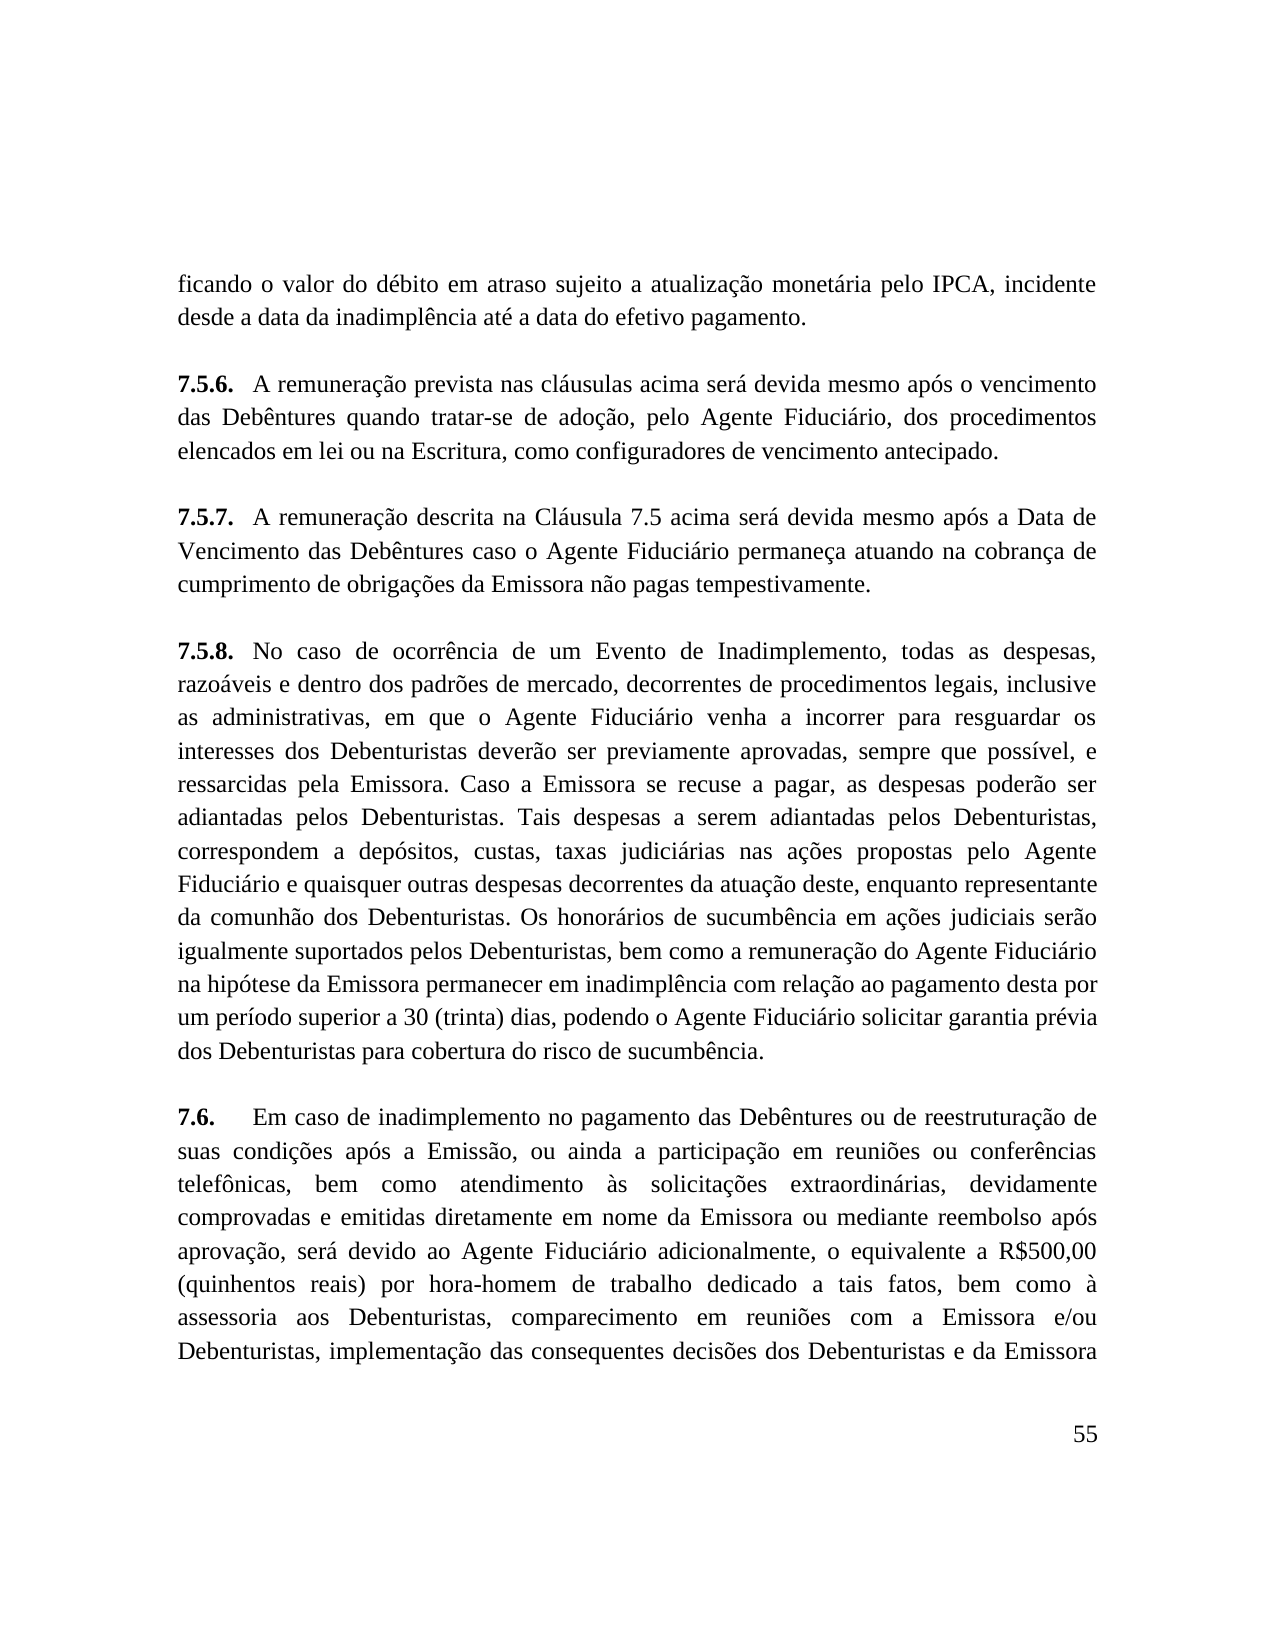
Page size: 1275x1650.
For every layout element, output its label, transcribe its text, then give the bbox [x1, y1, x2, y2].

list A remuneração descrita na Cláusula 7.5 acima será devida mesmo após a Data de Vencimento das Debêntures caso o Agente Fiduciário permaneça atuando na cobrança de cumprimento de obrigações da Emissora não pagas tempestivamente. [177, 499, 1098, 599]
list A remuneração prevista nas cláusulas acima será devida mesmo após o vencimento das Debêntures quando tratar-se de adoção, pelo Agente Fiduciário, dos procedimentos elencados em lei ou na Escritura, como configuradores de vencimento antecipado. [177, 366, 1098, 466]
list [177, 266, 1098, 332]
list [177, 1099, 1098, 1366]
list No caso de ocorrência de um Evento de Inadimplemento, todas as despesas, razoáveis e dentro dos padrões de mercado, decorrentes de procedimentos legais, inclusive as administrativas, em que o Agente Fiduciário venha a incorrer para resguardar os interesses dos Debenturistas deverão ser previamente aprovadas, sempre que possível, e ressarcidas pela Emissora. Caso a Emissora se recuse a pagar, as despesas poderão ser adiantadas pelos Debenturistas. Tais despesas a serem adiantadas pelos Debenturistas, correspondem a depósitos, custas, taxas judiciárias nas ações propostas pelo Agente Fiduciário e quaisquer outras despesas decorrentes da atuação deste, enquanto representante da comunhão dos Debenturistas. Os honorários de sucumbência em ações judiciais serão igualmente suportados pelos Debenturistas, bem como a remuneração do Agente Fiduciário na hipótese da Emissora permanecer em inadimplência com relação ao pagamento desta por um período superior a 30 (trinta) dias, podendo o Agente Fiduciário solicitar garantia prévia dos Debenturistas para cobertura do risco de sucumbência. [177, 632, 1098, 1066]
